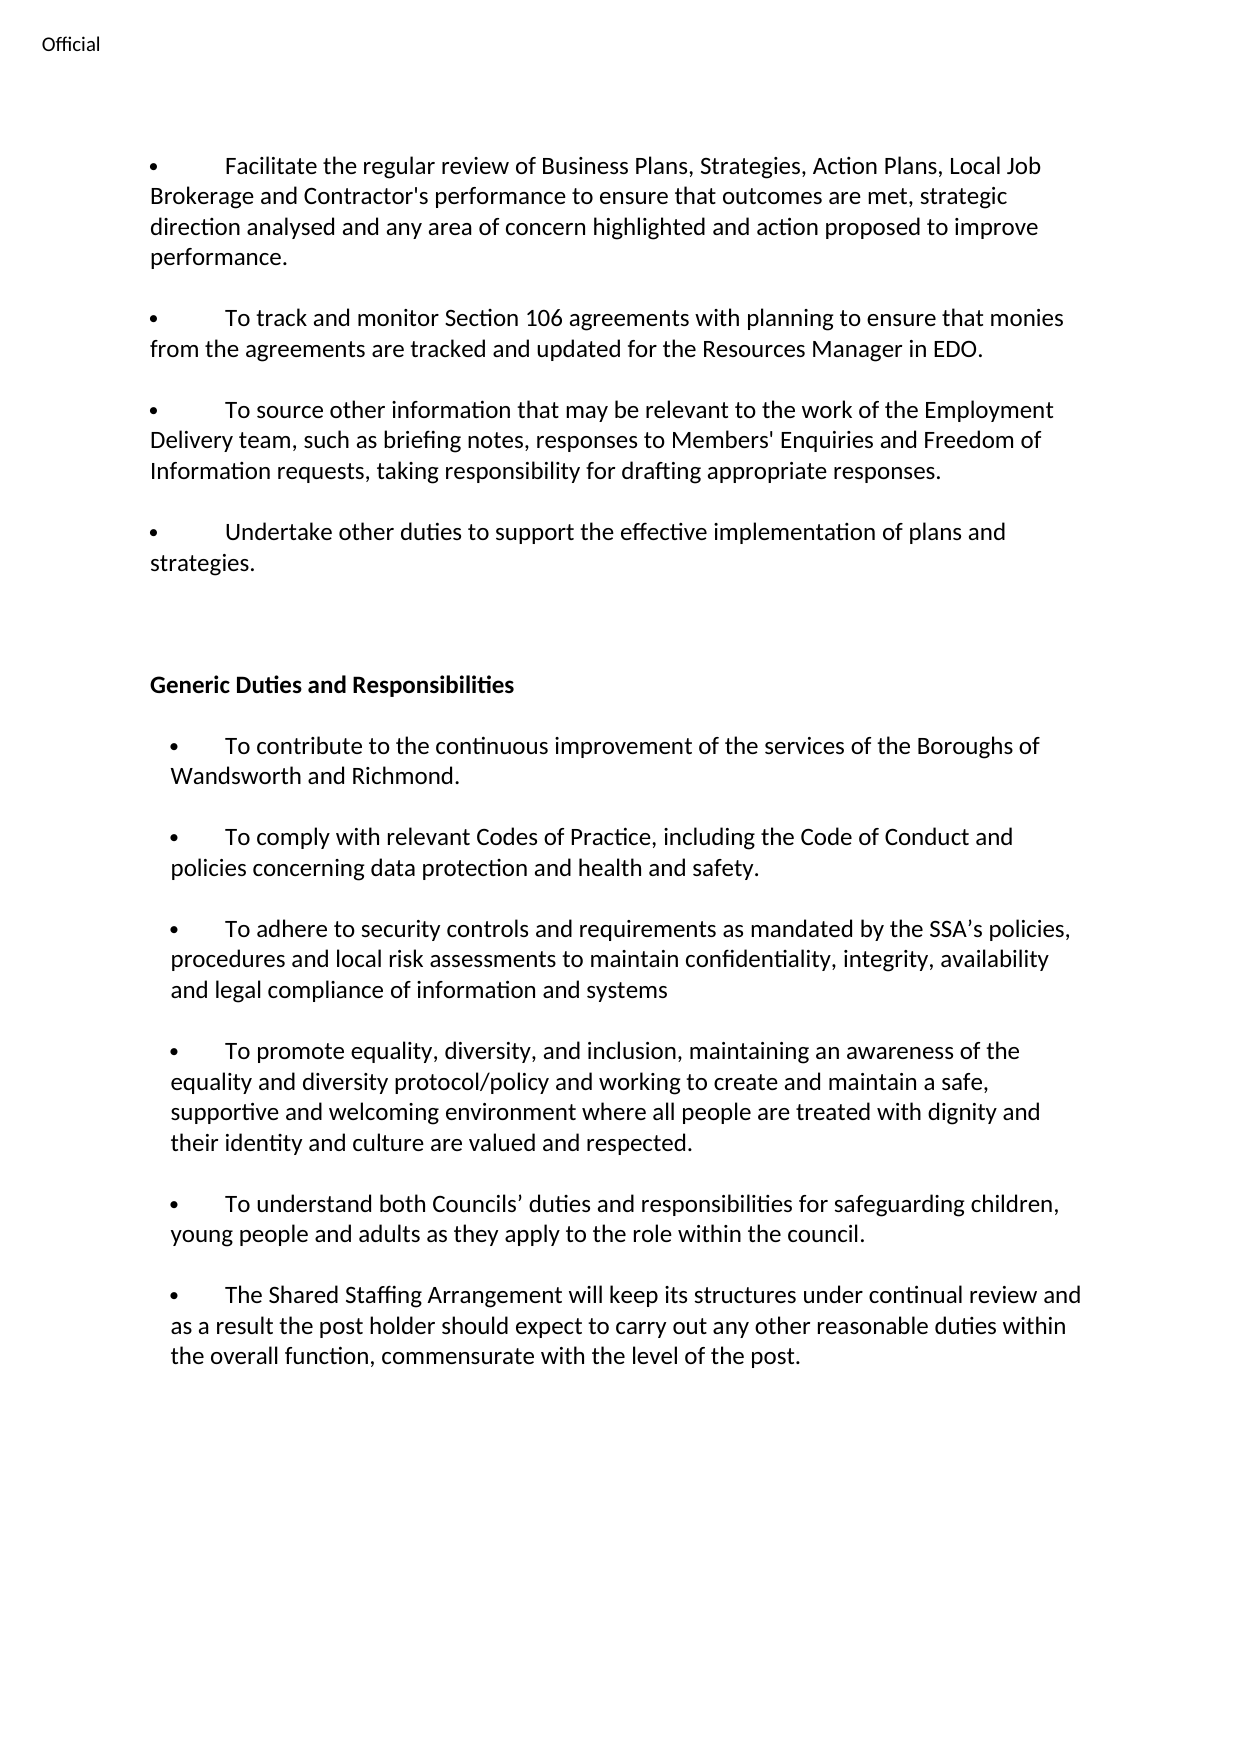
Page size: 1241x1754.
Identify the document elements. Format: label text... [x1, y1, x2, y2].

list To promote equality, diversity, and inclusion, maintaining an awareness of the equality and diversity protocol/policy and working to create and maintain a safe, supportive and welcoming environment where all people are treated with dignity and their identity and culture are valued and respected. [170, 1035, 1090, 1157]
text Generic Duties and Responsibilities [150, 669, 1090, 699]
list To comply with relevant Codes of Practice, including the Code of Conduct and policies concerning data protection and health and safety. [170, 821, 1090, 882]
list The Shared Staffing Arrangement will keep its structures under continual review and as a result the post holder should expect to carry out any other reasonable duties within the overall function, commensurate with the level of the post. [170, 1279, 1090, 1371]
list To source other information that may be relevant to the work of the Employment Delivery team, such as briefing notes, responses to Members' Enquiries and Freedom of Information requests, taking responsibility for drafting appropriate responses. [150, 394, 1090, 486]
list To understand both Councils’ duties and responsibilities for safeguarding children, young people and adults as they apply to the role within the council. [170, 1188, 1090, 1249]
list To track and monitor Section 106 agreements with planning to ensure that monies from the agreements are tracked and updated for the Resources Manager in EDO. [150, 303, 1090, 364]
list Undertake other duties to support the effective implementation of plans and strategies. [150, 516, 1090, 577]
list To adhere to security controls and requirements as mandated by the SSA’s policies, procedures and local risk assessments to maintain confidentiality, integrity, availability and legal compliance of information and systems [170, 913, 1090, 1004]
list To contribute to the continuous improvement of the services of the Boroughs of Wandsworth and Richmond. [170, 730, 1090, 791]
list Facilitate the regular review of Business Plans, Strategies, Action Plans, Local Job Brokerage and Contractor's performance to ensure that outcomes are met, strategic direction analysed and any area of concern highlighted and action proposed to improve performance. [150, 150, 1090, 272]
